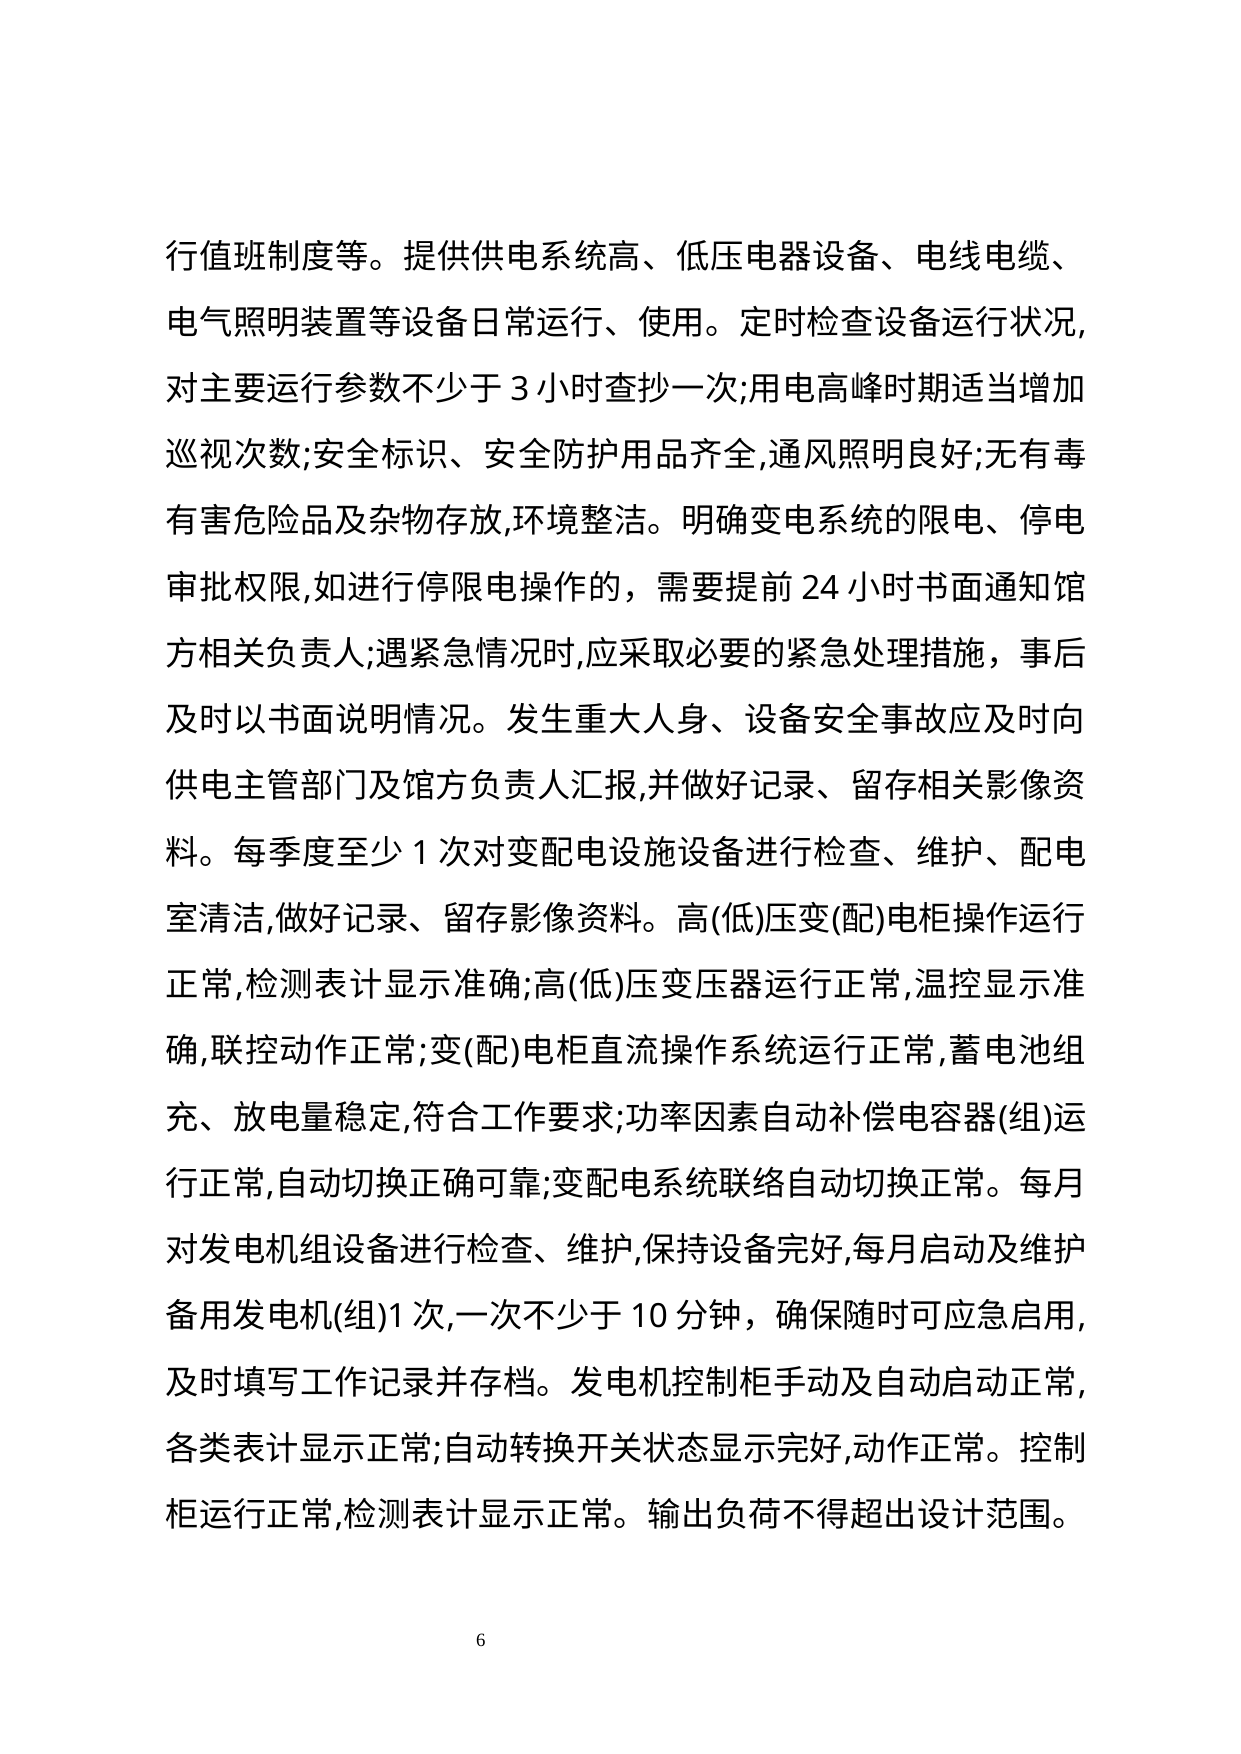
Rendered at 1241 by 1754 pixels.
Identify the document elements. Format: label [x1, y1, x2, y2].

text [165, 220, 1087, 1545]
